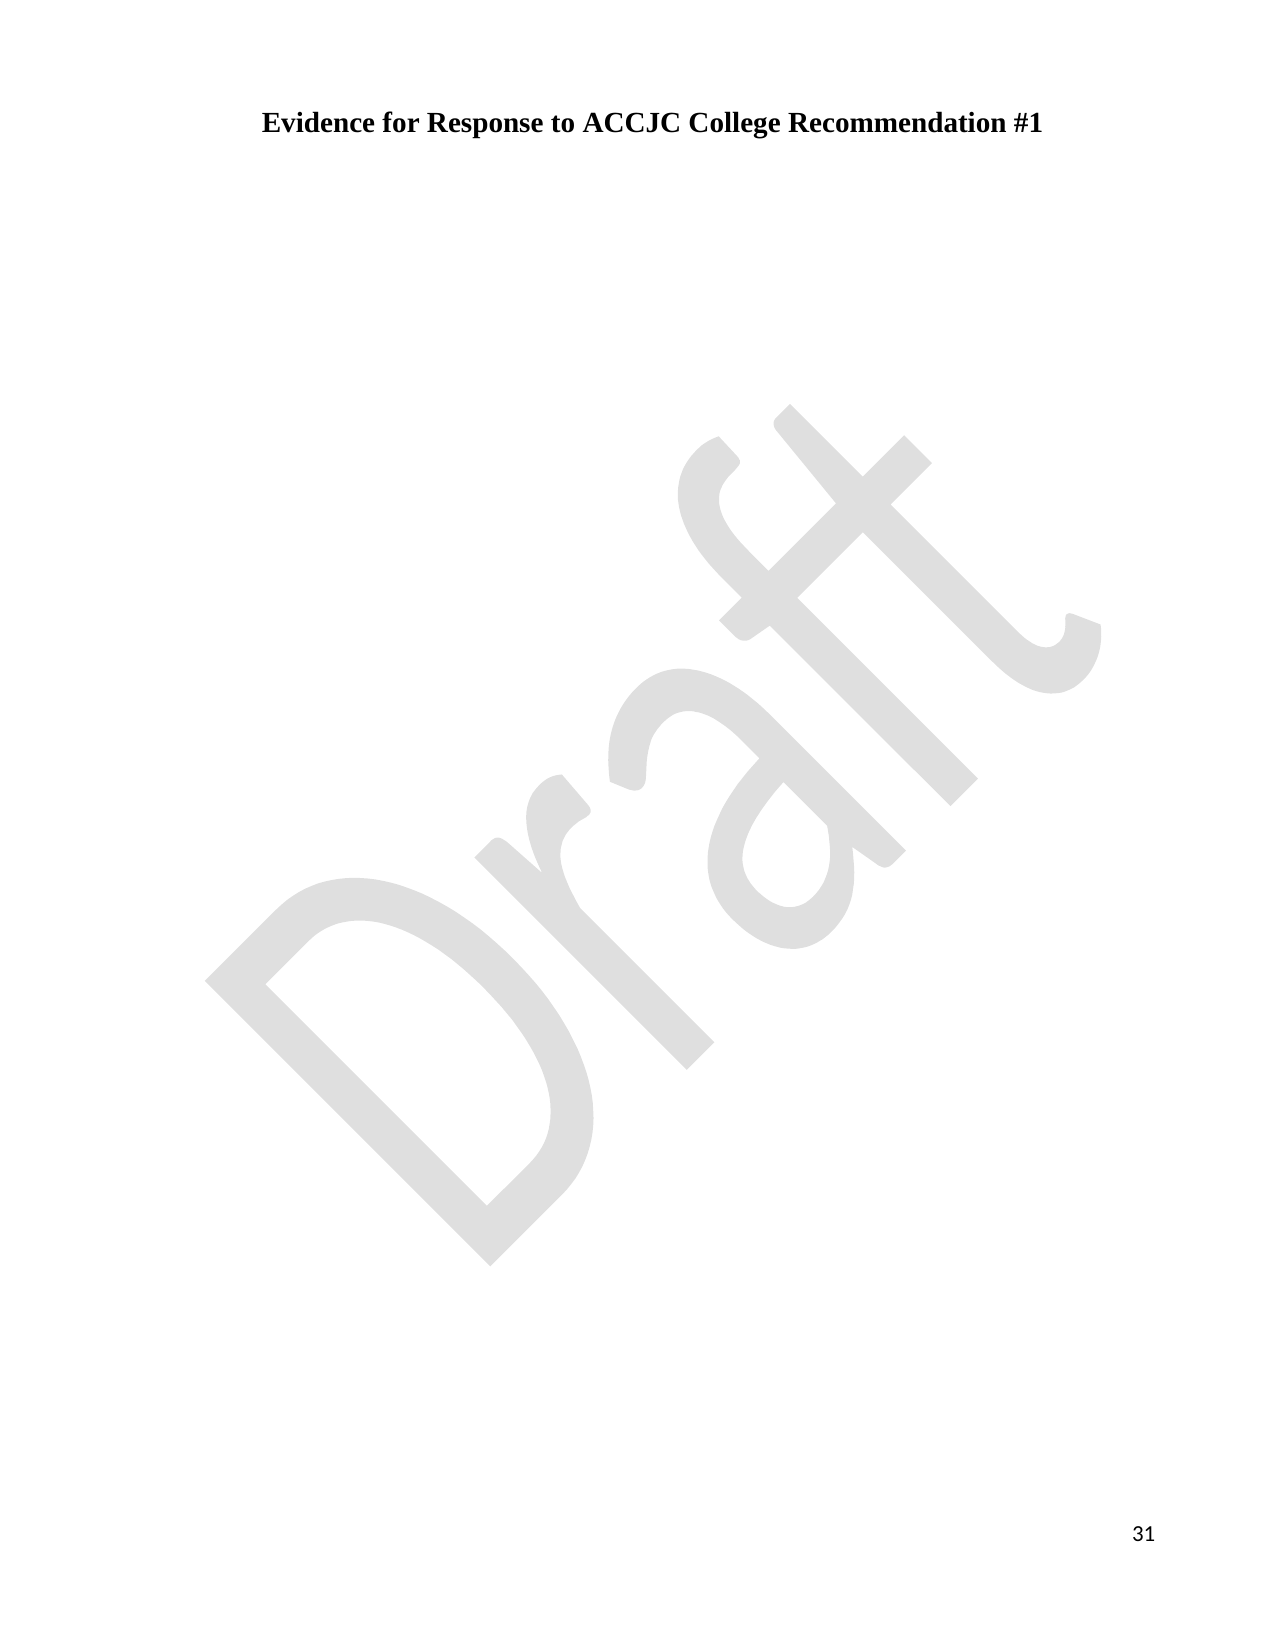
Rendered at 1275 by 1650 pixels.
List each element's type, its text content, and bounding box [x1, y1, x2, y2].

text Evidence for Response to ACCJC College Recommendation #1 [150, 105, 1155, 138]
